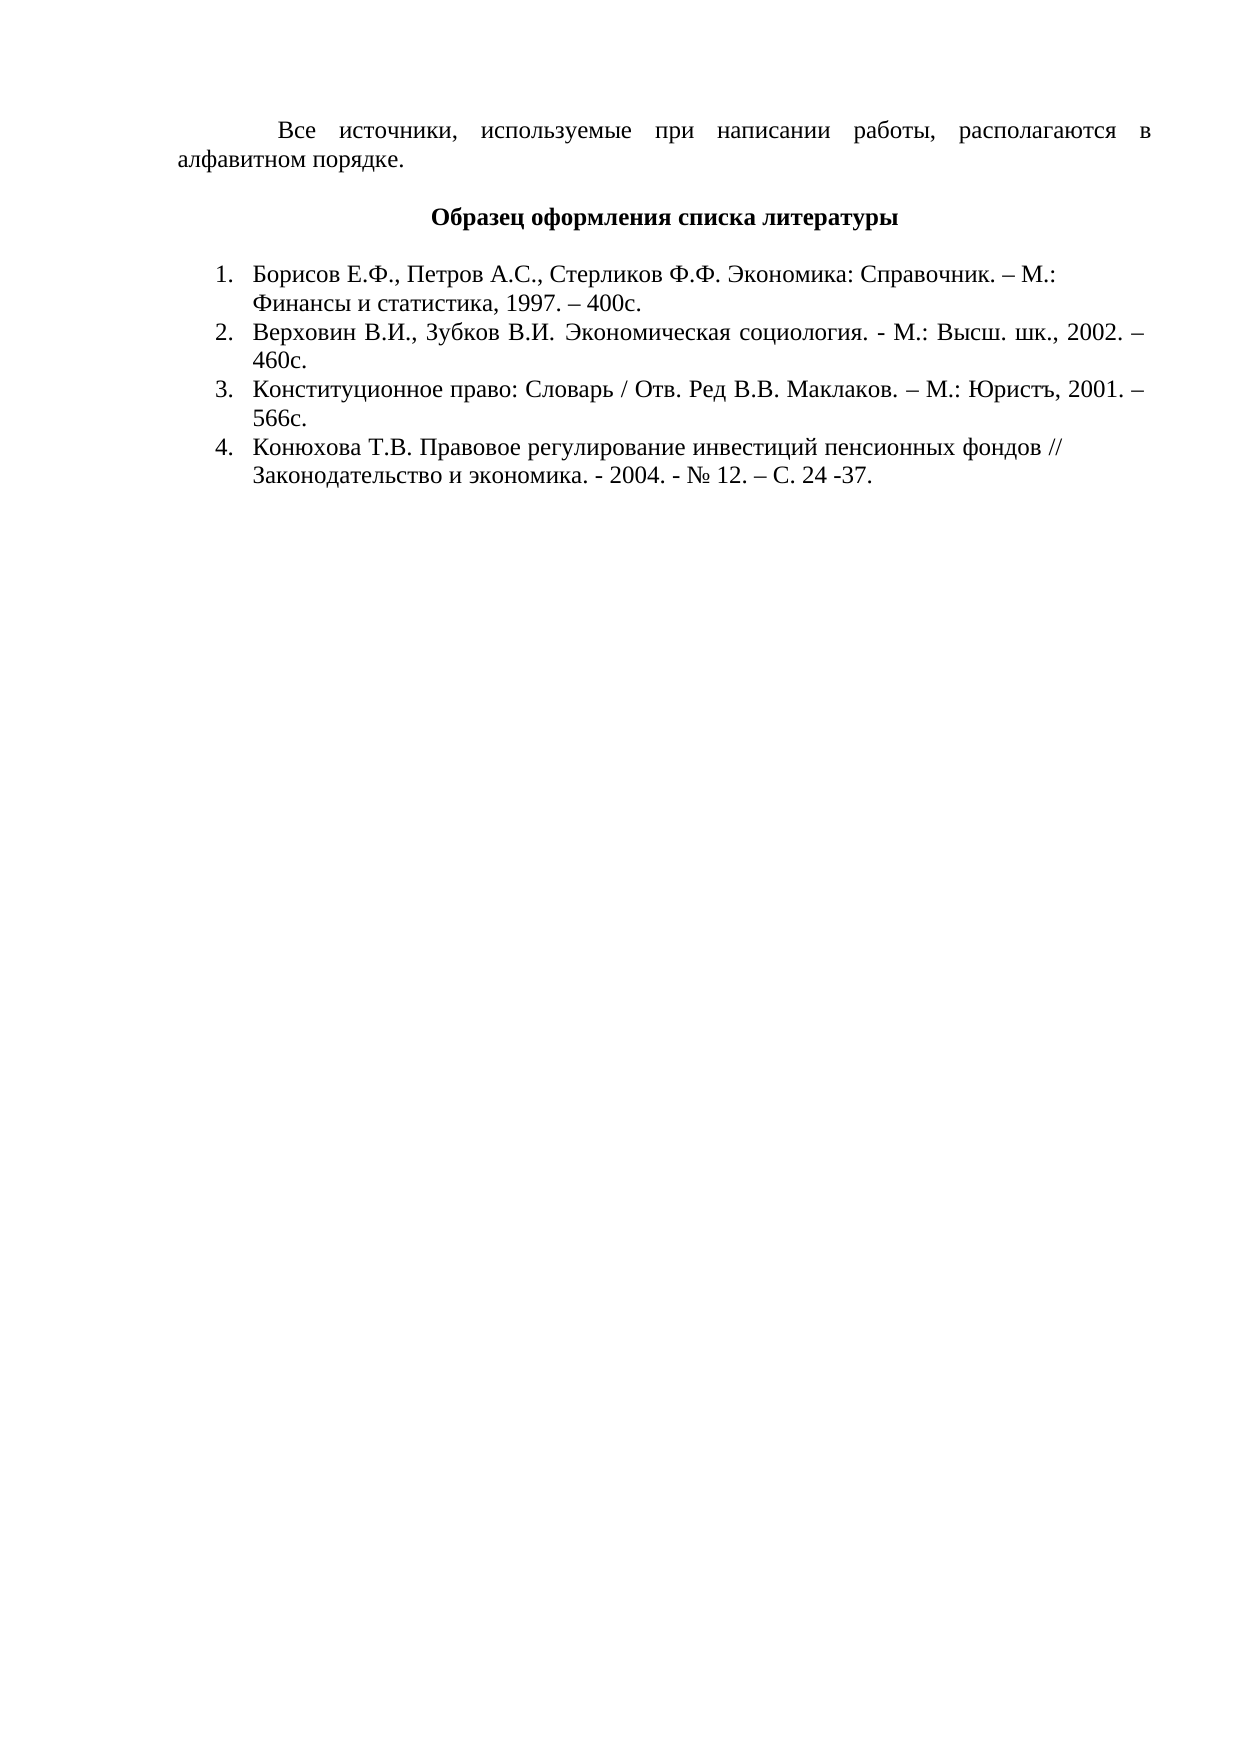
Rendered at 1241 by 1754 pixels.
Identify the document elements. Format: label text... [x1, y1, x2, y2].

list Конюхова Т.В. Правовое регулирование инвестиций пенсионных фондов // Законодательство и экономика. - 2004. - № 12. – С. 24 -37. [215, 432, 1152, 489]
list Борисов Е.Ф., Петров А.С., Стерликов Ф.Ф. Экономика: Справочник. – М.: Финансы и статистика, 1997. – 400с. [215, 259, 1152, 317]
list Конституционное право: Словарь / Отв. Ред В.В. Маклаков. – М.: Юристъ, 2001. – 566с. [215, 374, 1152, 432]
subtitle Образец оформления списка литературы [167, 202, 1162, 231]
text Все источники, используемые при написании работы, располагаются в алфавитном порядке. [177, 115, 1151, 173]
list Верховин В.И., Зубков В.И. Экономическая социология. - М.: Высш. шк., 2002. – 460с. [215, 317, 1152, 374]
